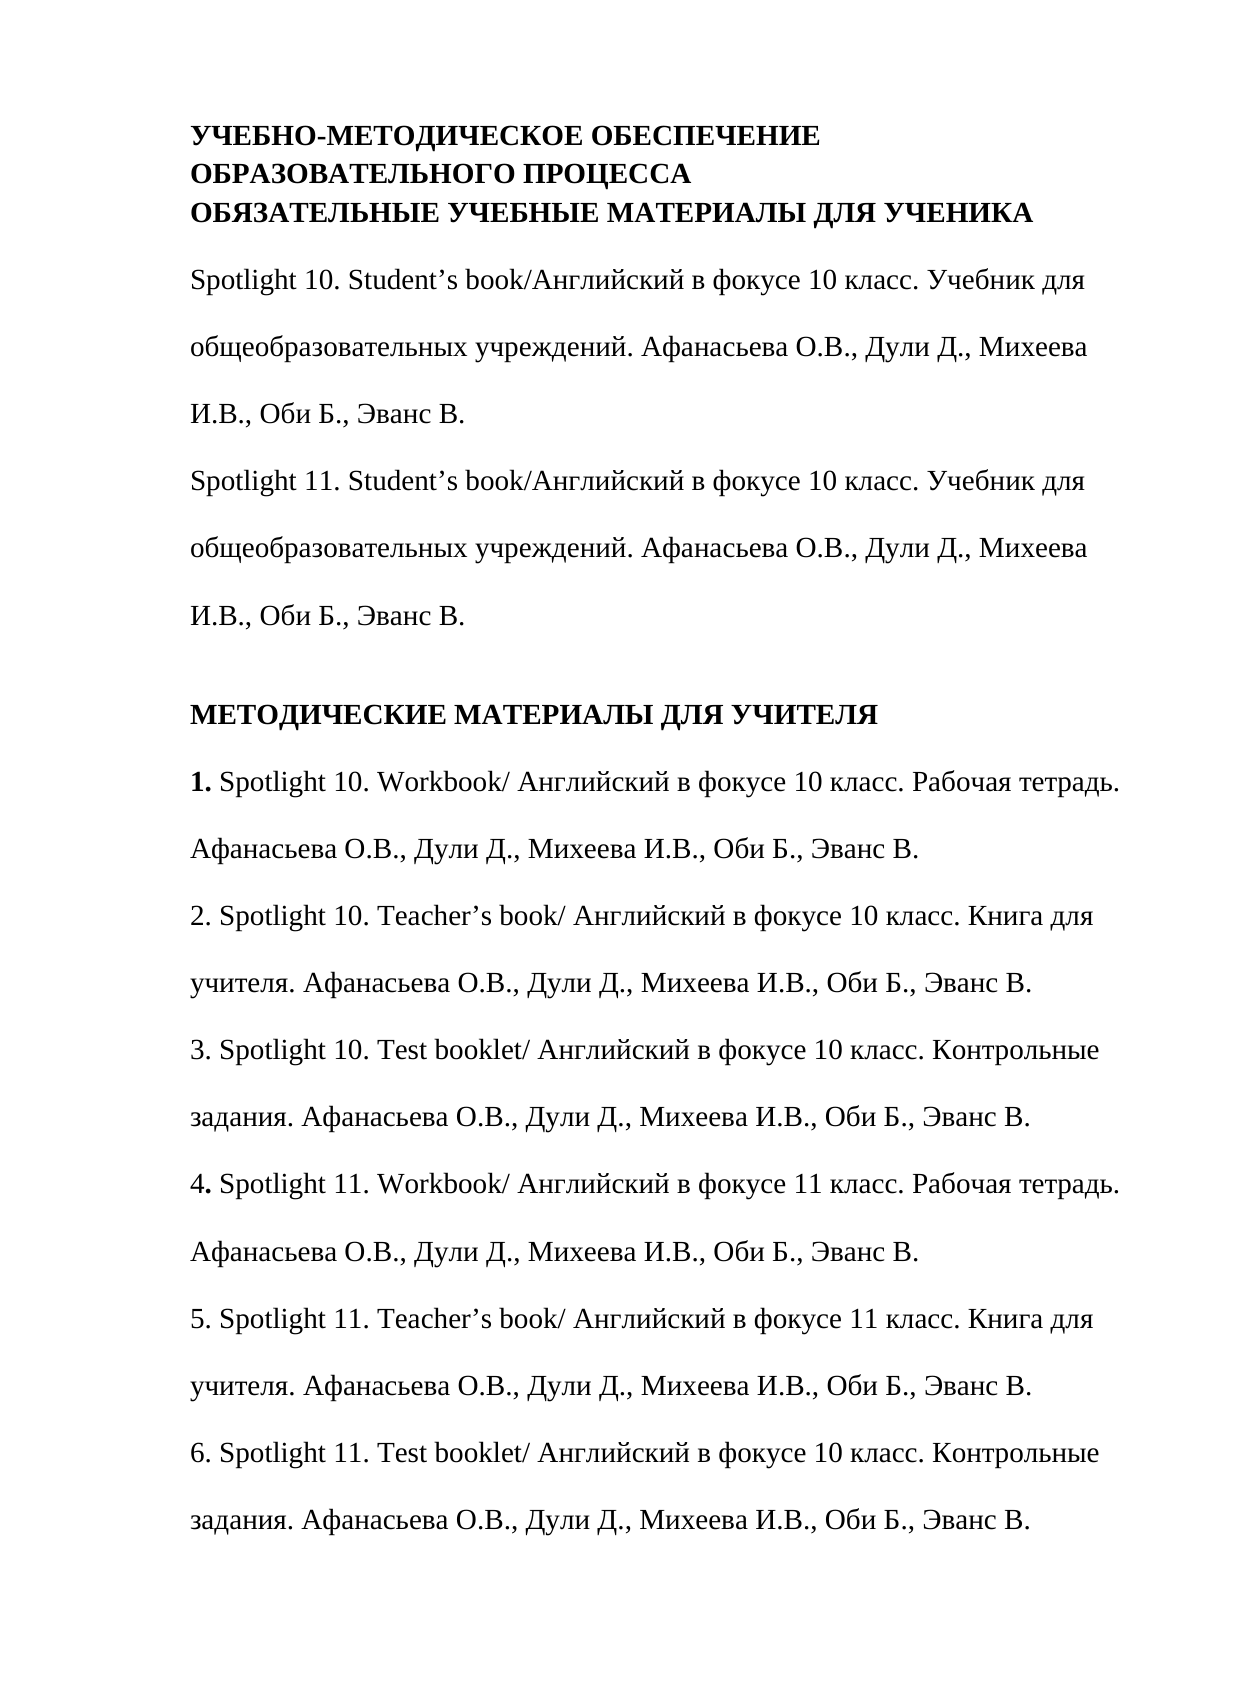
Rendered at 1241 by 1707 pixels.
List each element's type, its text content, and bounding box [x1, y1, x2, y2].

text 4. Spotlight 11. Workbook/ Английский в фокусе 11 класс. Рабочая тетрадь. Афанасьева О.В., Дули Д., Михеева И.В., Оби Б., Эванс В. [190, 1167, 1152, 1267]
text ОБЯЗАТЕЛЬНЫЕ УЧЕБНЫЕ МАТЕРИАЛЫ ДЛЯ УЧЕНИКА [190, 195, 1152, 229]
text 5. Spotlight 11. Teacher’s book/ Английский в фокусе 11 класс. Книга для учителя. Афанасьева О.В., Дули Д., Михеева И.В., Оби Б., Эванс В. [190, 1301, 1152, 1401]
text МЕТОДИЧЕСКИЕ МАТЕРИАЛЫ ДЛЯ УЧИТЕЛЯ [190, 697, 1152, 731]
text 3. Spotlight 10. Test booklet/ Английский в фокусе 10 класс. Контрольные задания. Афанасьева О.В., Дули Д., Михеева И.В., Оби Б., Эванс В. [190, 1032, 1152, 1133]
text 2. Spotlight 10. Teacher’s book/ Английский в фокусе 10 класс. Книга для учителя. Афанасьева О.В., Дули Д., Михеева И.В., Оби Б., Эванс В. [190, 898, 1152, 999]
text Spotlight 11. Student’s book/Английский в фокусе 10 класс. Учебник для общеобразовательных учреждений. Афанасьева О.В., Дули Д., Михеева И.В., Оби Б., Эванс В. [190, 463, 1152, 631]
text 6. Spotlight 11. Test booklet/ Английский в фокусе 10 класс. Контрольные задания. Афанасьева О.В., Дули Д., Михеева И.В., Оби Б., Эванс В. [190, 1435, 1152, 1536]
text 1. Spotlight 10. Workbook/ Английский в фокусе 10 класс. Рабочая тетрадь. Афанасьева О.В., Дули Д., Михеева И.В., Оби Б., Эванс В. [190, 764, 1152, 865]
text УЧЕБНО-МЕТОДИЧЕСКОЕ ОБЕСПЕЧЕНИЕ ОБРАЗОВАТЕЛЬНОГО ПРОЦЕССА [190, 118, 1152, 190]
text Spotlight 10. Student’s book/Английский в фокусе 10 класс. Учебник для общеобразовательных учреждений. Афанасьева О.В., Дули Д., Михеева И.В., Оби Б., Эванс В. [190, 262, 1152, 430]
